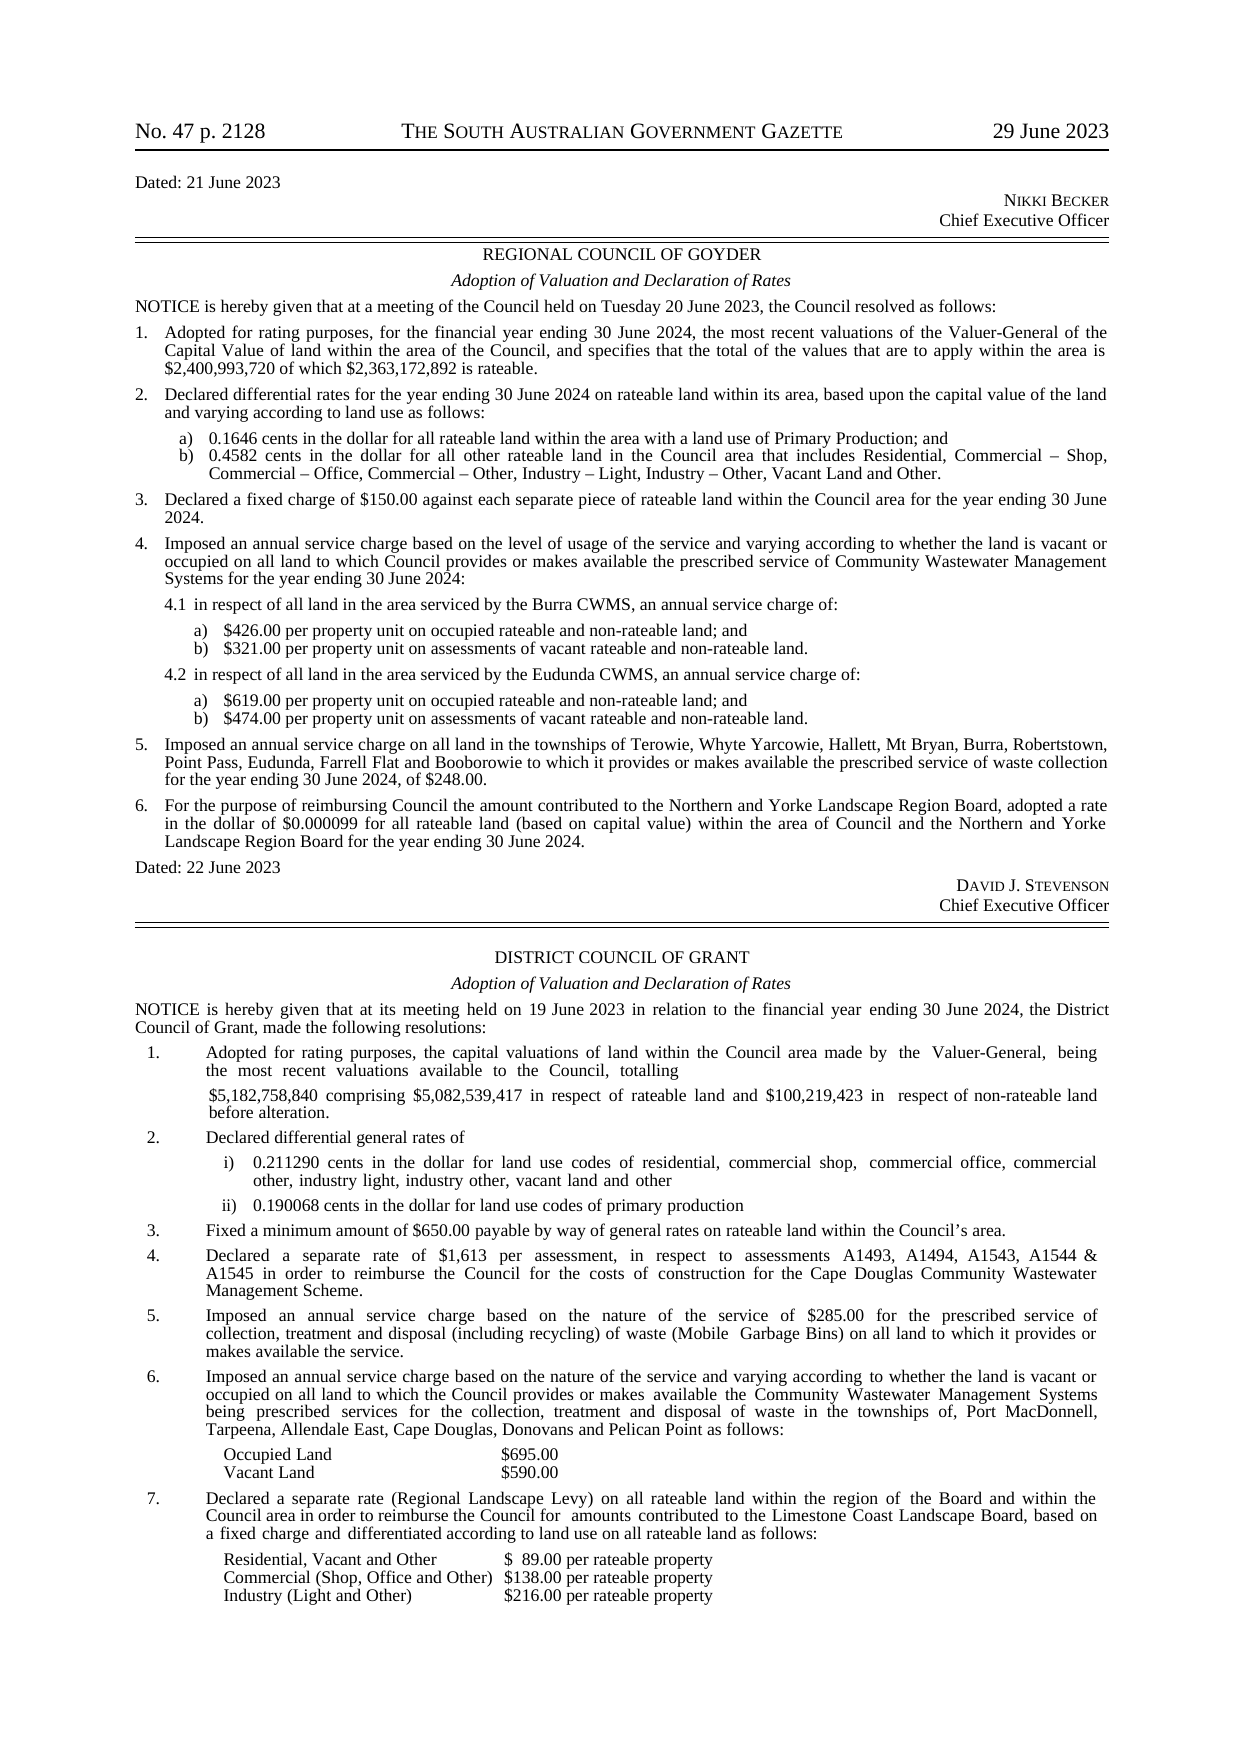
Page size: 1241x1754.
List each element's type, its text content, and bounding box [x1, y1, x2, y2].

list Fixed a minimum amount of $650.00 payable by way of general rates on rateable land within the Council’s area. [147, 1222, 1098, 1240]
list Declared a separate rate of $1,613 per assessment, in respect to assessments A1493, A1494, A1543, A1544 & A1545 in order to reimburse the Council for the costs of construction for the Cape Douglas Community Wastewater Management Scheme. [147, 1247, 1098, 1300]
list $619.00 per property unit on occupied rateable and non-rateable land; and [194, 692, 1109, 710]
text Adoption of Valuation and Declaration of Rates [135, 975, 1109, 993]
list $426.00 per property unit on occupied rateable and non-rateable land; and [194, 623, 1109, 640]
text b) 0.4582 cents in the dollar for all other rateable land in the Council area that includes Residential, Commercial – Shop, Commercial – Office, Commercial – Other, Industry – Light, Industry – Other, Vacant Land and Other. [179, 448, 1109, 483]
text David J. Stevenson [135, 877, 1109, 894]
text Vacant Land $590.00 [223, 1464, 1109, 1482]
list $321.00 per property unit on assessments of vacant rateable and non-rateable land. [194, 640, 1109, 658]
list Adopted for rating purposes, the capital valuations of land within the Council area made by the Valuer-General, being the most recent valuations available to the Council, totalling [147, 1044, 1098, 1079]
list Declared differential general rates of [147, 1129, 1109, 1147]
text Dated: 21 June 2023 [135, 174, 1109, 192]
subtitle Regional Council of Goyder [135, 247, 1109, 264]
text Industry (Light and Other) $216.00 per rateable property [223, 1587, 868, 1604]
list in respect of all land in the area serviced by the Eudunda CWMS, an annual service charge of: [164, 666, 1109, 684]
text ii) 0.190068 cents in the dollar for land use codes of primary production [222, 1197, 1109, 1215]
text Chief Executive Officer [135, 894, 1109, 915]
text 1. Adopted for rating purposes, for the financial year ending 30 June 2024, the most recent valuations of the Valuer-General of the Capital Value of land within the area of the Council, and specifies that the total of the values that are to apply within the area is $2,400,993,720 of which $2,363,172,892 is rateable. [135, 325, 1109, 378]
text Occupied Land $695.00 [223, 1446, 1109, 1464]
text 5. Imposed an annual service charge on all land in the townships of Terowie, Whyte Yarcowie, Hallett, Mt Bryan, Burra, Robertstown, Point Pass, Eudunda, Farrell Flat and Booborowie to which it provides or makes available the prescribed service of waste collection for the year ending 30 June 2024, of $248.00. [135, 736, 1109, 789]
text 3. Declared a fixed charge of $150.00 against each separate piece of rateable land within the Council area for the year ending 30 June 2024. [135, 491, 1109, 527]
text a) 0.1646 cents in the dollar for all rateable land within the area with a land use of Primary Production; and [179, 430, 1109, 448]
list Declared a separate rate (Regional Landscape Levy) on all rateable land within the region of the Board and within the Council area in order to reimburse the Council for amounts contributed to the Limestone Coast Landscape Board, based on a fixed charge and differentiated according to land use on all rateable land as follows: [147, 1490, 1098, 1543]
list in respect of all land in the area serviced by the Burra CWMS, an annual service charge of: [164, 597, 1109, 614]
text Commercial (Shop, Office and Other) $138.00 per rateable property [223, 1569, 868, 1587]
text 2. Declared differential rates for the year ending 30 June 2024 on rateable land within its area, based upon the capital value of the land and varying according to land use as follows: [135, 386, 1109, 422]
text Dated: 22 June 2023 [135, 859, 1109, 877]
text Residential, Vacant and Other $ 89.00 per rateable property [223, 1551, 868, 1569]
text Adoption of Valuation and Declaration of Rates [135, 273, 1109, 290]
text 4. Imposed an annual service charge based on the level of usage of the service and varying according to whether the land is vacant or occupied on all land to which Council provides or makes available the prescribed service of Community Wastewater Management Systems for the year ending 30 June 2024: [135, 535, 1109, 588]
list $474.00 per property unit on assessments of vacant rateable and non-rateable land. [194, 710, 1109, 728]
text NOTICE is hereby given that at its meeting held on 19 June 2023 in relation to the financial year ending 30 June 2024, the District Council of Grant, made the following resolutions: [135, 1001, 1109, 1037]
text NOTICE is hereby given that at a meeting of the Council held on Tuesday 20 June 2023, the Council resolved as follows: [135, 299, 1109, 316]
subtitle District Council of Grant [135, 949, 1109, 967]
list Imposed an annual service charge based on the nature of the service of $285.00 for the prescribed service of collection, treatment and disposal (including recycling) of waste (Mobile Garbage Bins) on all land to which it provides or makes available the service. [147, 1308, 1098, 1361]
text 6. For the purpose of reimbursing Council the amount contributed to the Northern and Yorke Landscape Region Board, adopted a rate in the dollar of $0.000099 for all rateable land (based on capital value) within the area of Council and the Northern and Yorke Landscape Region Board for the year ending 30 June 2024. [135, 798, 1109, 851]
list 0.211290 cents in the dollar for land use codes of residential, commercial shop, commercial office, commercial other, industry light, industry other, vacant land and other [223, 1154, 1098, 1190]
text $5,182,758,840 comprising $5,082,539,417 in respect of rateable land and $100,219,423 in respect of non-rateable land before alteration. [208, 1087, 1098, 1122]
list Imposed an annual service charge based on the nature of the service and varying according to whether the land is vacant or occupied on all land to which the Council provides or makes available the Community Wastewater Management Systems being prescribed services for the collection, treatment and disposal of waste in the townships of, Port MacDonnell, Tarpeena, Allendale East, Cape Douglas, Donovans and Pelican Point as follows: [147, 1368, 1098, 1439]
text Nikki Becker [135, 192, 1109, 210]
text Chief Executive Officer [135, 210, 1109, 230]
